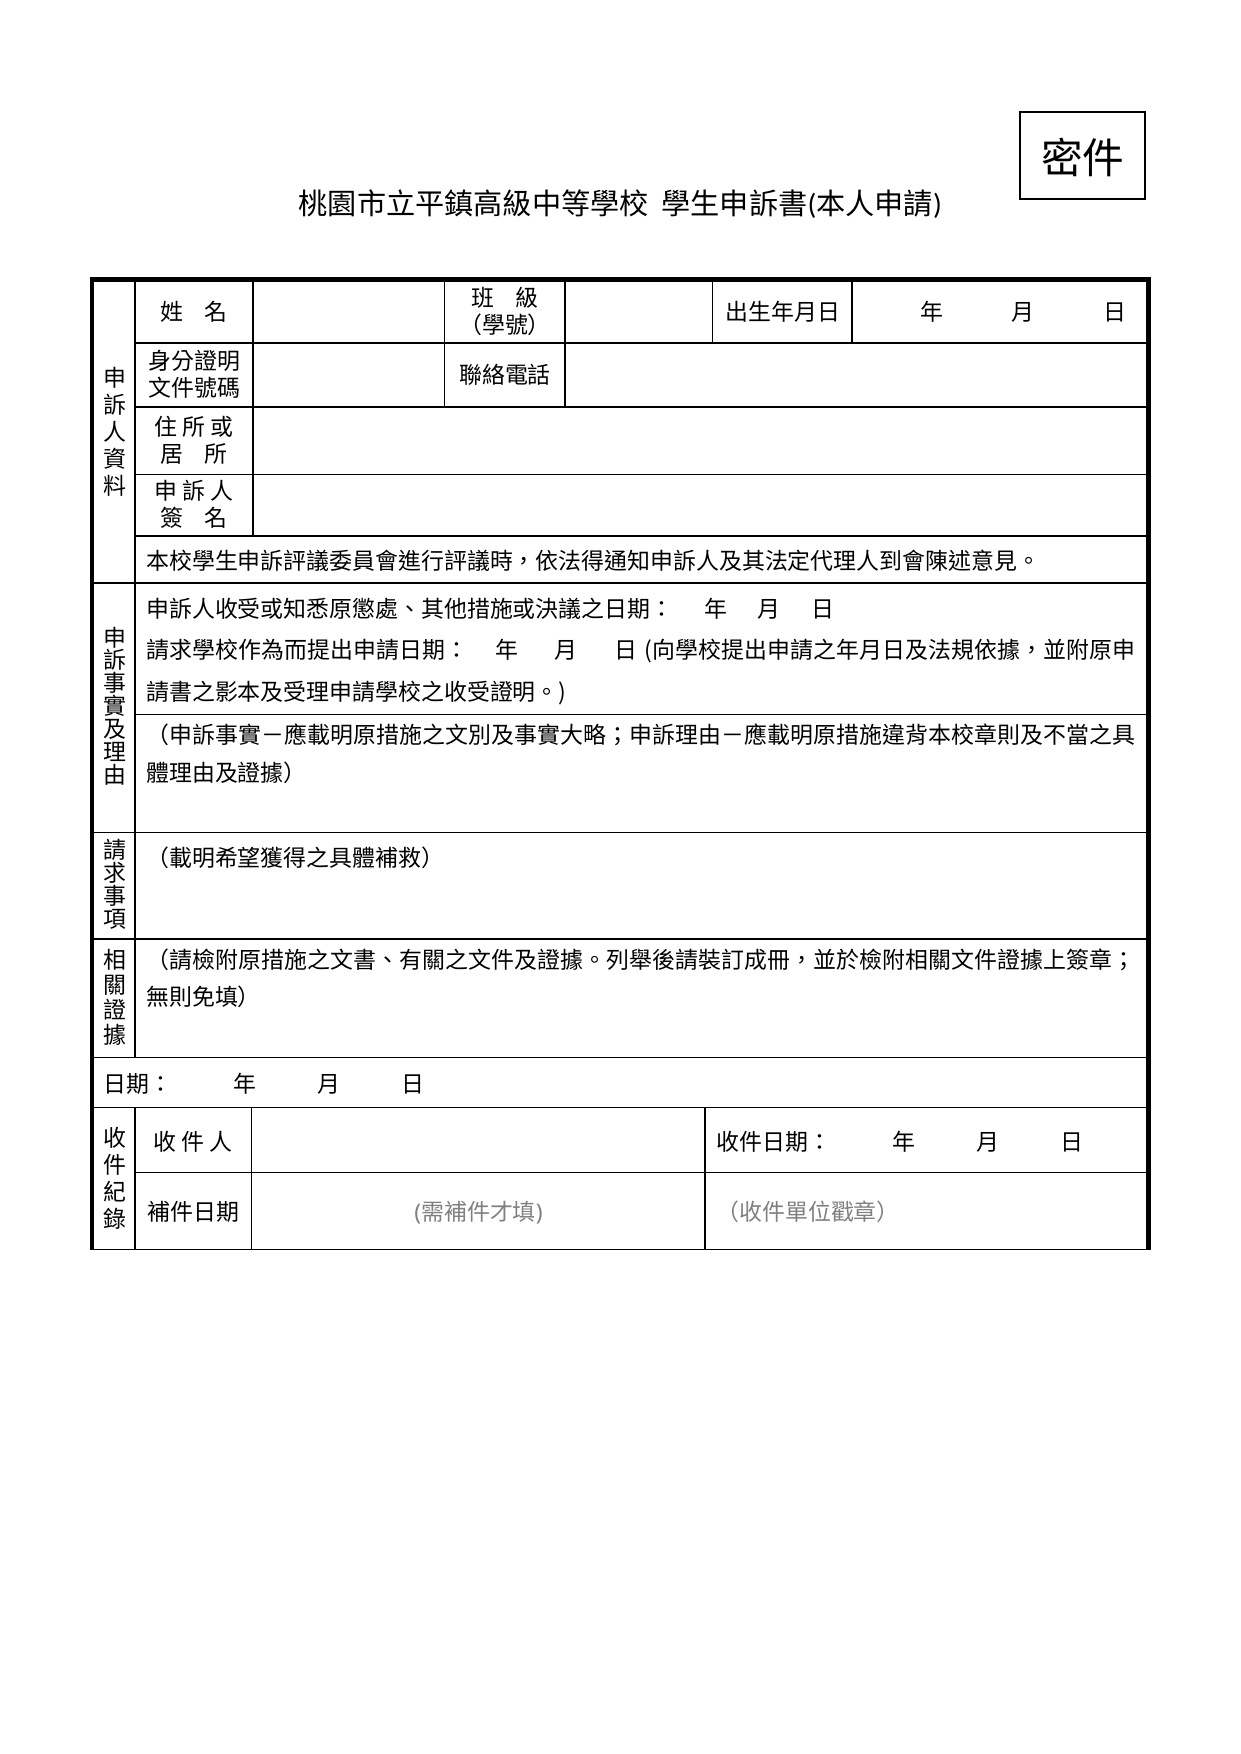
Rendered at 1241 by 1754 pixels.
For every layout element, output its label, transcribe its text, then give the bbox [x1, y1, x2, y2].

table_cell [254, 475, 1146, 535]
table_cell （收件單位戳章） [706, 1173, 1146, 1248]
table_header 姓 名 [136, 282, 252, 342]
table_cell 申訴人收受或知悉原懲處、其他措施或決議之日期： 年 月 日 請求學校作為而提出申請日期： 年 月 日 (向學校提出申請之年月日及法規依據，並附原申請書之影本及受理申請學校之收受證明。) [136, 584, 1146, 714]
table_cell 補件日期 [136, 1173, 251, 1248]
text 桃園市立平鎮高級中等學校 學生申訴書(本人申請) [187, 164, 1053, 239]
table_cell 聯絡電話 [445, 344, 564, 406]
table_header 班 級 （學號） [445, 282, 564, 342]
table_cell [566, 344, 1146, 406]
table_cell 收件紀錄 [94, 1108, 134, 1248]
table_cell （請檢附原措施之文書、有關之文件及證據。列舉後請裝訂成冊，並於檢附相關文件證據上簽章；無則免填） [136, 940, 1146, 1056]
table_cell 申訴事實及理由 [94, 584, 134, 832]
table_cell 身分證明 文件號碼 [136, 344, 252, 406]
table_header 申訴人資料 [94, 282, 134, 582]
table_header [254, 282, 444, 342]
table_cell 收件日期： 年 月 日 [706, 1108, 1146, 1172]
table_cell （載明希望獲得之具體補救） [136, 833, 1146, 938]
table_cell 申 訴 人 簽 名 [136, 475, 252, 535]
table_cell [254, 408, 1146, 473]
table_cell 相關證據 [94, 940, 134, 1056]
table_header 年 月 日 [853, 282, 1146, 342]
table_cell [254, 344, 444, 406]
table_cell 日期： 年 月 日 [94, 1058, 1146, 1107]
table_cell (需補件才填) [252, 1173, 704, 1248]
table_cell 住 所 或 居 所 [136, 408, 252, 473]
table_cell 本校學生申訴評議委員會進行評議時，依法得通知申訴人及其法定代理人到會陳述意見。 [136, 537, 1146, 582]
table_cell （申訴事實－應載明原措施之文別及事實大略；申訴理由－應載明原措施違背本校章則及不當之具體理由及證據） [136, 715, 1146, 832]
table_cell 請求事項 [94, 833, 134, 938]
table_cell 收 件 人 [136, 1108, 251, 1172]
table_header 出生年月日 [713, 282, 851, 342]
table_header [566, 282, 712, 342]
table_cell [252, 1108, 704, 1172]
